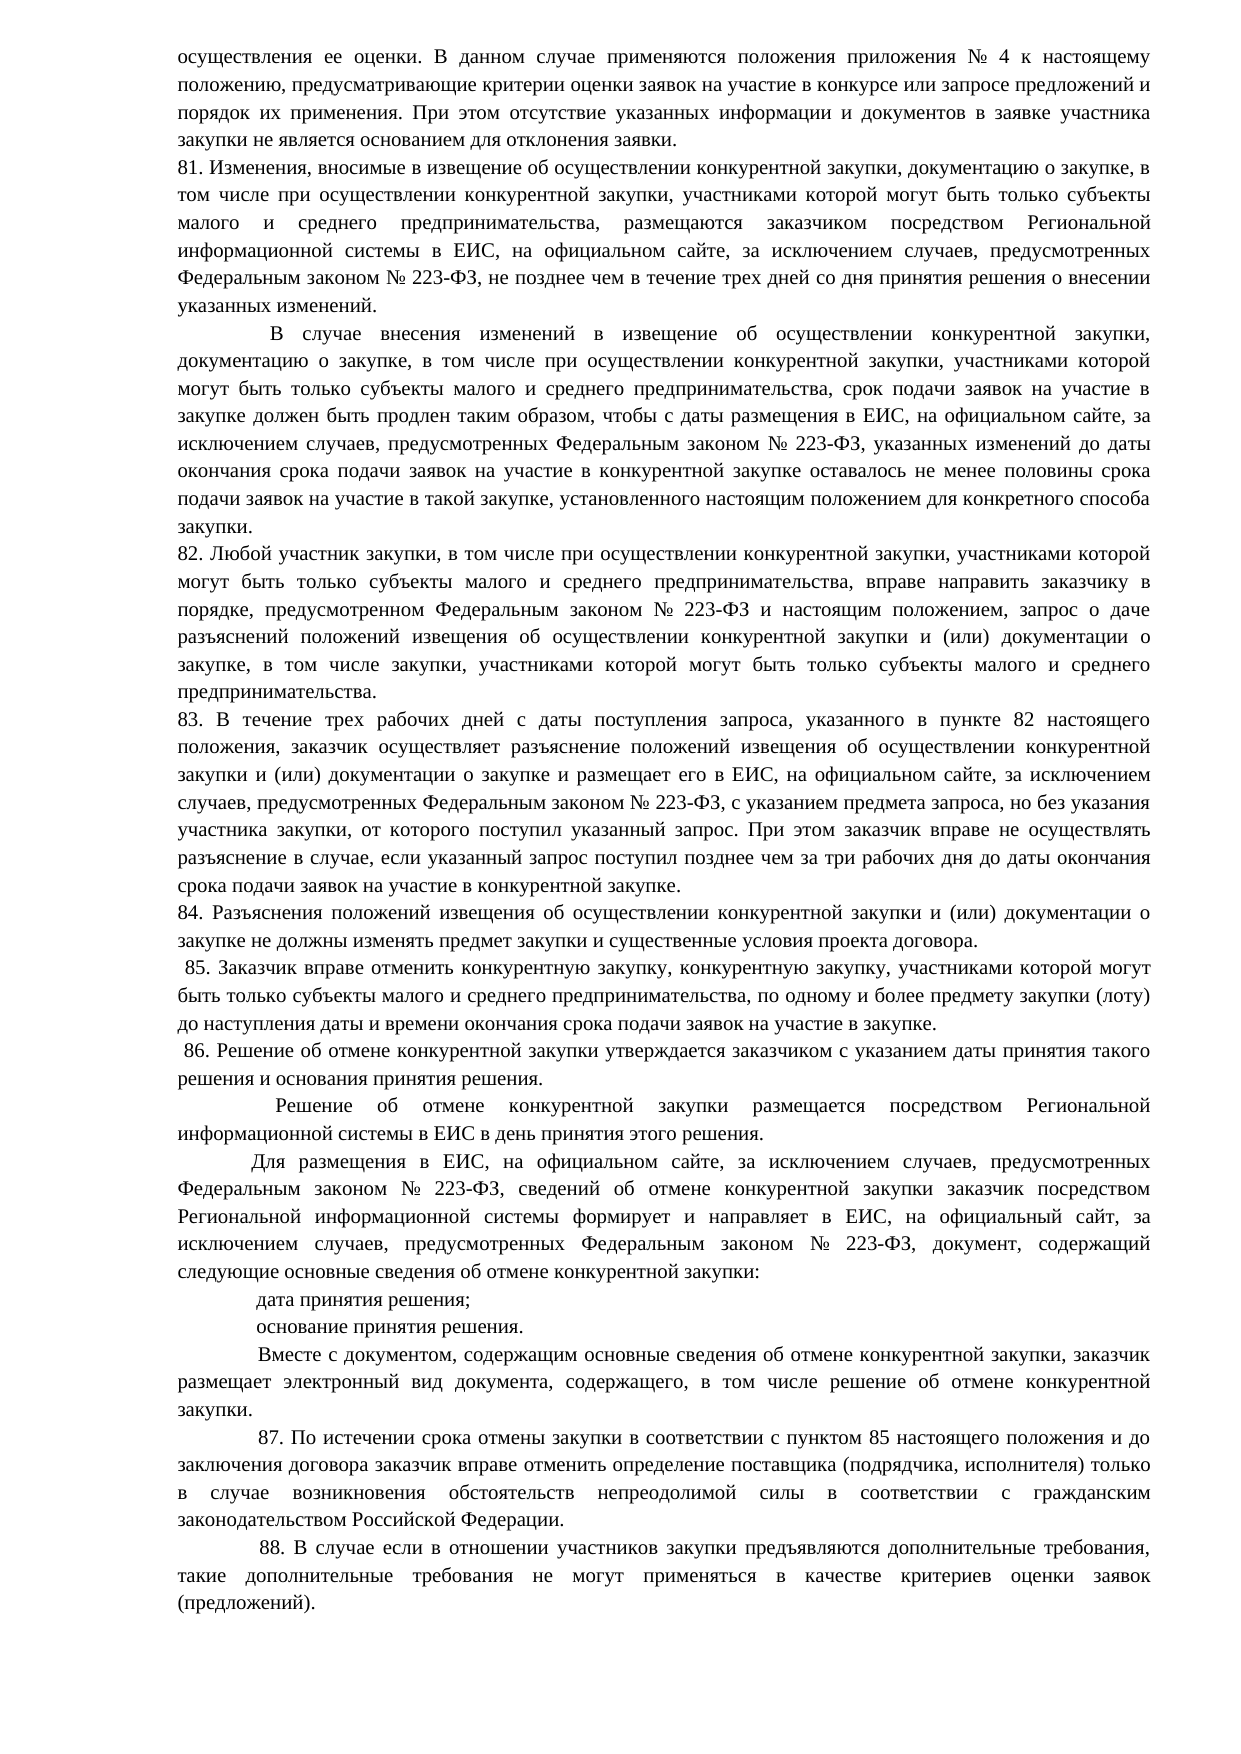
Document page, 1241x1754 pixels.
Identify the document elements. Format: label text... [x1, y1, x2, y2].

text В случае внесения изменений в извещение об осуществлении конкурентной закупки, документацию о закупке, в том числе при осуществлении конкурентной закупки, участниками которой могут быть только субъекты малого и среднего предпринимательства, срок подачи заявок на участие в закупке должен быть продлен таким образом, чтобы с даты размещения в ЕИС, на официальном сайте, за исключением случаев, предусмотренных Федеральным законом № 223-ФЗ, указанных изменений до даты окончания срока подачи заявок на участие в конкурентной закупке оставалось не менее половины срока подачи заявок на участие в такой закупке, установленного настоящим положением для конкретного способа закупки. [177, 320, 1152, 538]
text 84. Разъяснения положений извещения об осуществлении конкурентной закупки и (или) документации о закупке не должны изменять предмет закупки и существенные условия проекта договора. [177, 900, 1152, 952]
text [177, 44, 1152, 151]
text 85. Заказчик вправе отменить конкурентную закупку, конкурентную закупку, участниками которой могут быть только субъекты малого и среднего предпринимательства, по одному и более предмету закупки (лоту) до наступления даты и времени окончания срока подачи заявок на участие в закупке. [177, 955, 1152, 1034]
text 83. В течение трех рабочих дней с даты поступления запроса, указанного в пункте 82 настоящего положения, заказчик осуществляет разъяснение положений извещения об осуществлении конкурентной закупки и (или) документации о закупке и размещает его в ЕИС, на официальном сайте, за исключением случаев, предусмотренных Федеральным законом № 223-ФЗ, с указанием предмета запроса, но без указания участника закупки, от которого поступил указанный запрос. При этом заказчик вправе не осуществлять разъяснение в случае, если указанный запрос поступил позднее чем за три рабочих дня до даты окончания срока подачи заявок на участие в конкурентной закупке. [177, 707, 1152, 897]
text 81. Изменения, вносимые в извещение об осуществлении конкурентной закупки, документацию о закупке, в том числе при осуществлении конкурентной закупки, участниками которой могут быть только субъекты малого и среднего предпринимательства, размещаются заказчиком посредством Региональной информационной системы в ЕИС, на официальном сайте, за исключением случаев, предусмотренных Федеральным законом № 223-ФЗ, не позднее чем в течение трех дней со дня принятия решения о внесении указанных изменений. [177, 155, 1152, 317]
text Решение об отмене конкурентной закупки размещается посредством Региональной информационной системы в ЕИС в день принятия этого решения. [177, 1093, 1152, 1145]
text 88. В случае если в отношении участников закупки предъявляются дополнительные требования, такие дополнительные требования не могут применяться в качестве критериев оценки заявок (предложений). [177, 1535, 1152, 1614]
text 87. По истечении срока отмены закупки в соответствии с пунктом 85 настоящего положения и до заключения договора заказчик вправе отменить определение поставщика (подрядчика, исполнителя) только в случае возникновения обстоятельств непреодолимой силы в соответствии с гражданским законодательством Российской Федерации. [177, 1424, 1152, 1531]
text дата принятия решения; [177, 1287, 1152, 1311]
text 86. Решение об отмене конкурентной закупки утверждается заказчиком с указанием даты принятия такого решения и основания принятия решения. [177, 1038, 1152, 1090]
text Вместе с документом, содержащим основные сведения об отмене конкурентной закупки, заказчик размещает электронный вид документа, содержащего, в том числе решение об отмене конкурентной закупки. [177, 1342, 1152, 1421]
text основание принятия решения. [177, 1314, 1152, 1338]
text Для размещения в ЕИС, на официальном сайте, за исключением случаев, предусмотренных Федеральным законом № 223-ФЗ, сведений об отмене конкурентной закупки заказчик посредством Региональной информационной системы формирует и направляет в ЕИС, на официальный сайт, за исключением случаев, предусмотренных Федеральным законом № 223-ФЗ, документ, содержащий следующие основные сведения об отмене конкурентной закупки: [177, 1148, 1152, 1283]
text 82. Любой участник закупки, в том числе при осуществлении конкурентной закупки, участниками которой могут быть только субъекты малого и среднего предпринимательства, вправе направить заказчику в порядке, предусмотренном Федеральным законом № 223-ФЗ и настоящим положением, запрос о даче разъяснений положений извещения об осуществлении конкурентной закупки и (или) документации о закупке, в том числе закупки, участниками которой могут быть только субъекты малого и среднего предпринимательства. [177, 541, 1152, 703]
